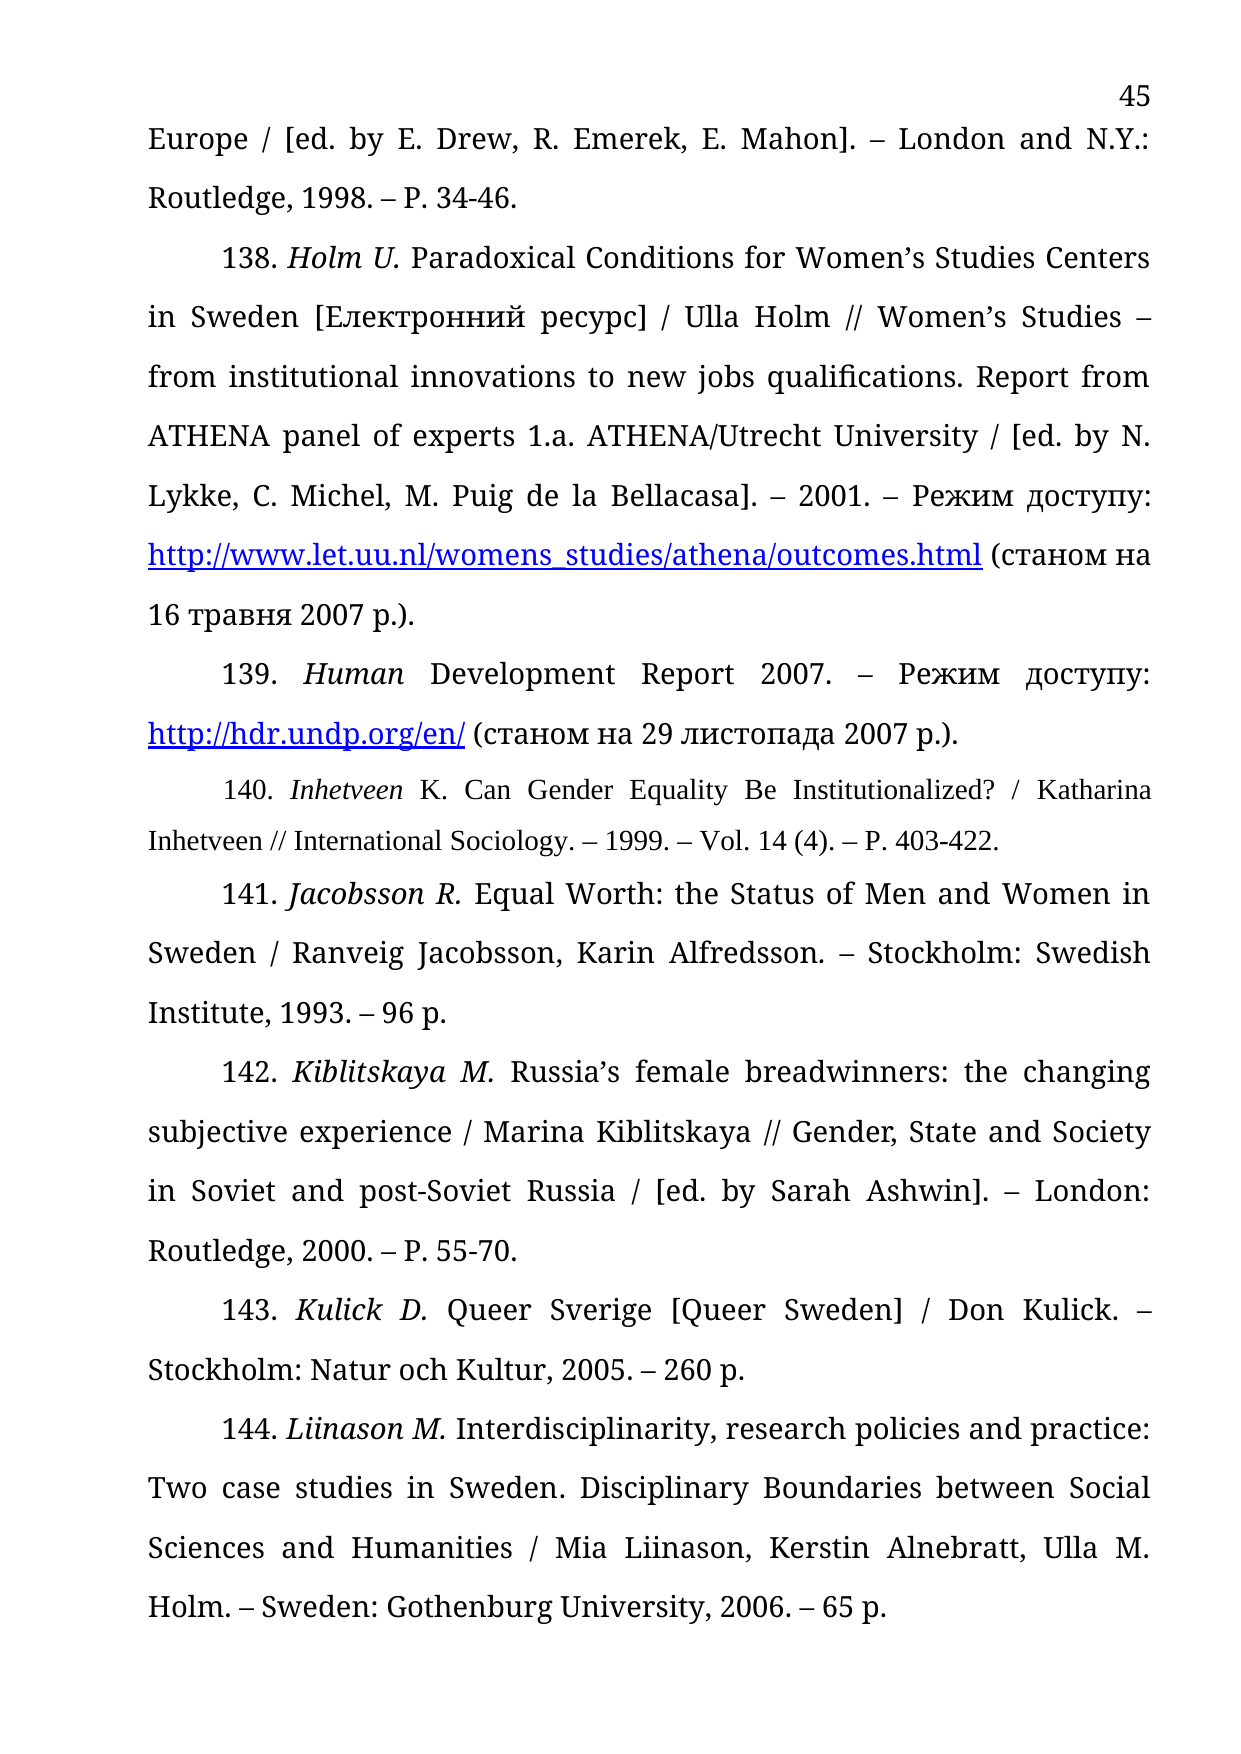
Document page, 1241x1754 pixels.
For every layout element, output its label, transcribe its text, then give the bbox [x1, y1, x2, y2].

text 139. Human Development Report 2007. – Режим доступу: http://hdr.undp.org/en/ (станом на 29 листопада 2007 р.). [148, 653, 1152, 753]
text 143. Kulick D. Queer Sverige [Queer Sweden] / Don Kulick. – Stockholm: Natur och Kultur, 2005. – 260 p. [148, 1289, 1152, 1388]
text 144. Liinason M. Interdisciplinarity, research policies and practice: Two case studies in Sweden. Disciplinary Boundaries between Social Sciences and Humanities / Mia Liinason, Kerstin Alnebratt, Ulla M. Holm. – Sweden: Gothenburg University, 2006. – 65 p. [148, 1408, 1152, 1626]
text 140. Inhetveen K. Can Gender Equality Be Institutionalized? / Katharina Inhetveen // International Sociology. – 1999. – Vol. 14 (4). – P. 403-422. [148, 772, 1152, 856]
text 141. Jacobsson R. Equal Worth: the Status of Men and Women in Sweden / Ranveig Jacobsson, Karin Alfredsson. – Stockholm: Swedish Institute, 1993. – 96 p. [148, 873, 1152, 1032]
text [148, 118, 1152, 217]
text 142. Kiblitskaya M. Russia’s female breadwinners: the changing subjective experience / Marina Kiblitskaya // Gender, State and Society in Soviet and post-Soviet Russia / [ed. by Sarah Ashwin]. – London: Routledge, 2000. – P. 55-70. [148, 1051, 1152, 1269]
text 138. Holm U. Paradoxical Conditions for Women’s Studies Centers in Sweden [Електронний ресурс] / Ulla Holm // Women’s Studies – from institutional innovations to new jobs qualifications. Report from ATHENA panel of experts 1.a. ATHENA/Utrecht University / [ed. by N. Lykke, C. Michel, M. Puig de la Bellacasa]. – 2001. – Режим доступу: http://www.let.uu.nl/womens_studies/athena/outcomes.html (станом на 16 травня 2007 р.). [148, 237, 1152, 634]
